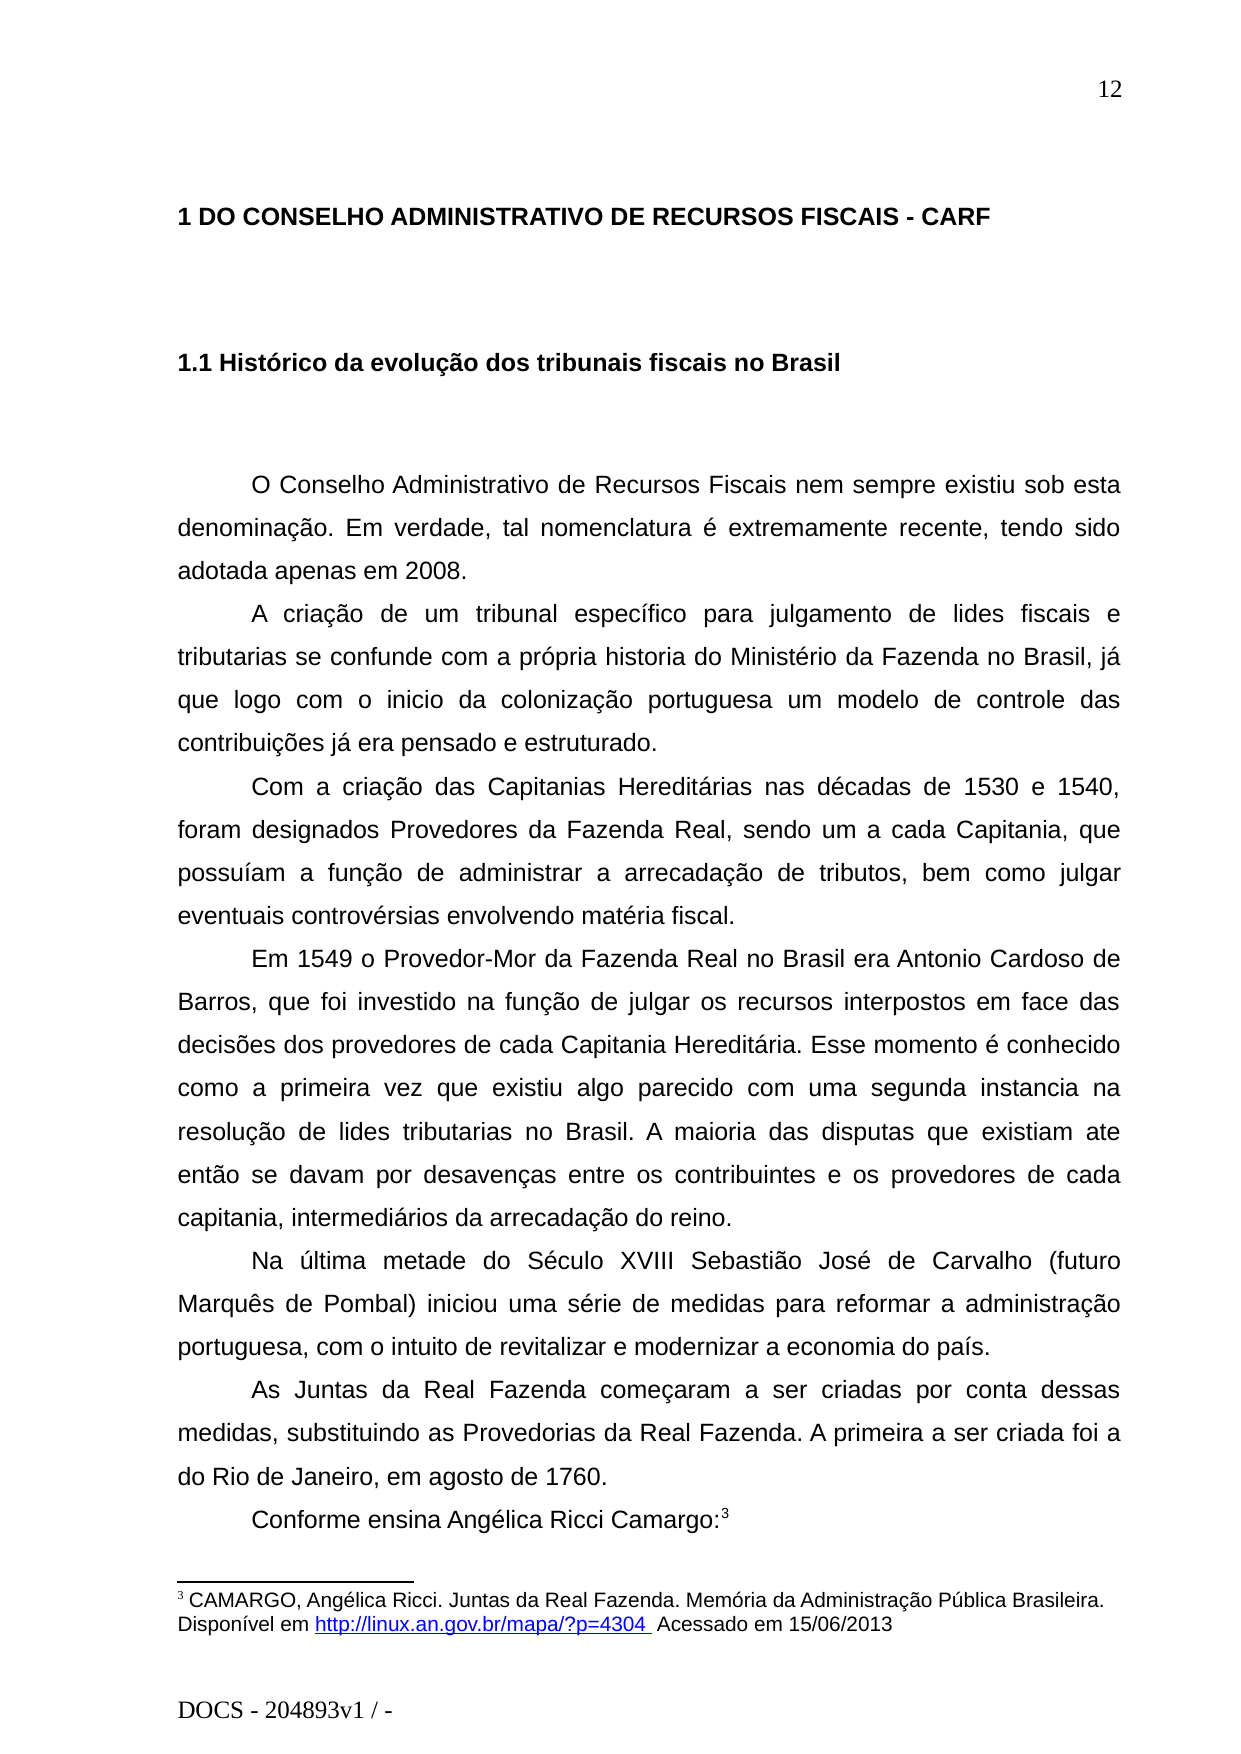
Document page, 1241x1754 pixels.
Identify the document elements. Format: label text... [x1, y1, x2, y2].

text Em 1549 o Provedor-Mor da Fazenda Real no Brasil era Antonio Cardoso de Barros, que foi investido na função de julgar os recursos interpostos em face das decisões dos provedores de cada Capitania Hereditária. Esse momento é conhecido como a primeira vez que existiu algo parecido com uma segunda instancia na resolução de lides tributarias no Brasil. A maioria das disputas que existiam ate então se davam por desavenças entre os contribuintes e os provedores de cada capitania, intermediários da arrecadação do reino. [177, 944, 1122, 1232]
subtitle 1.1 Histórico da evolução dos tribunais fiscais no Brasil [177, 348, 1122, 377]
text Na última metade do Século XVIII Sebastião José de Carvalho (futuro Marquês de Pombal) iniciou uma série de medidas para reformar a administração portuguesa, com o intuito de revitalizar e modernizar a economia do país. [177, 1246, 1122, 1361]
text A criação de um tribunal específico para julgamento de lides fiscais e tributarias se confunde com a própria historia do Ministério da Fazenda no Brasil, já que logo com o inicio da colonização portuguesa um modelo de controle das contribuições já era pensado e estruturado. [177, 599, 1122, 757]
text O Conselho Administrativo de Recursos Fiscais nem sempre existiu sob esta denominação. Em verdade, tal nomenclatura é extremamente recente, tendo sido adotada apenas em 2008. [177, 470, 1122, 585]
title 1 DO CONSELHO ADMINISTRATIVO DE RECURSOS FISCAIS - CARF [177, 202, 1122, 231]
text Conforme ensina Angélica Ricci Camargo: [177, 1505, 1122, 1533]
text Com a criação das Capitanias Hereditárias nas décadas de 1530 e 1540, foram designados Provedores da Fazenda Real, sendo um a cada Capitania, que possuíam a função de administrar a arrecadação de tributos, bem como julgar eventuais controvérsias envolvendo matéria fiscal. [177, 772, 1122, 930]
text As Juntas da Real Fazenda começaram a ser criadas por conta dessas medidas, substituindo as Provedorias da Real Fazenda. A primeira a ser criada foi a do Rio de Janeiro, em agosto de 1760. [177, 1375, 1122, 1490]
